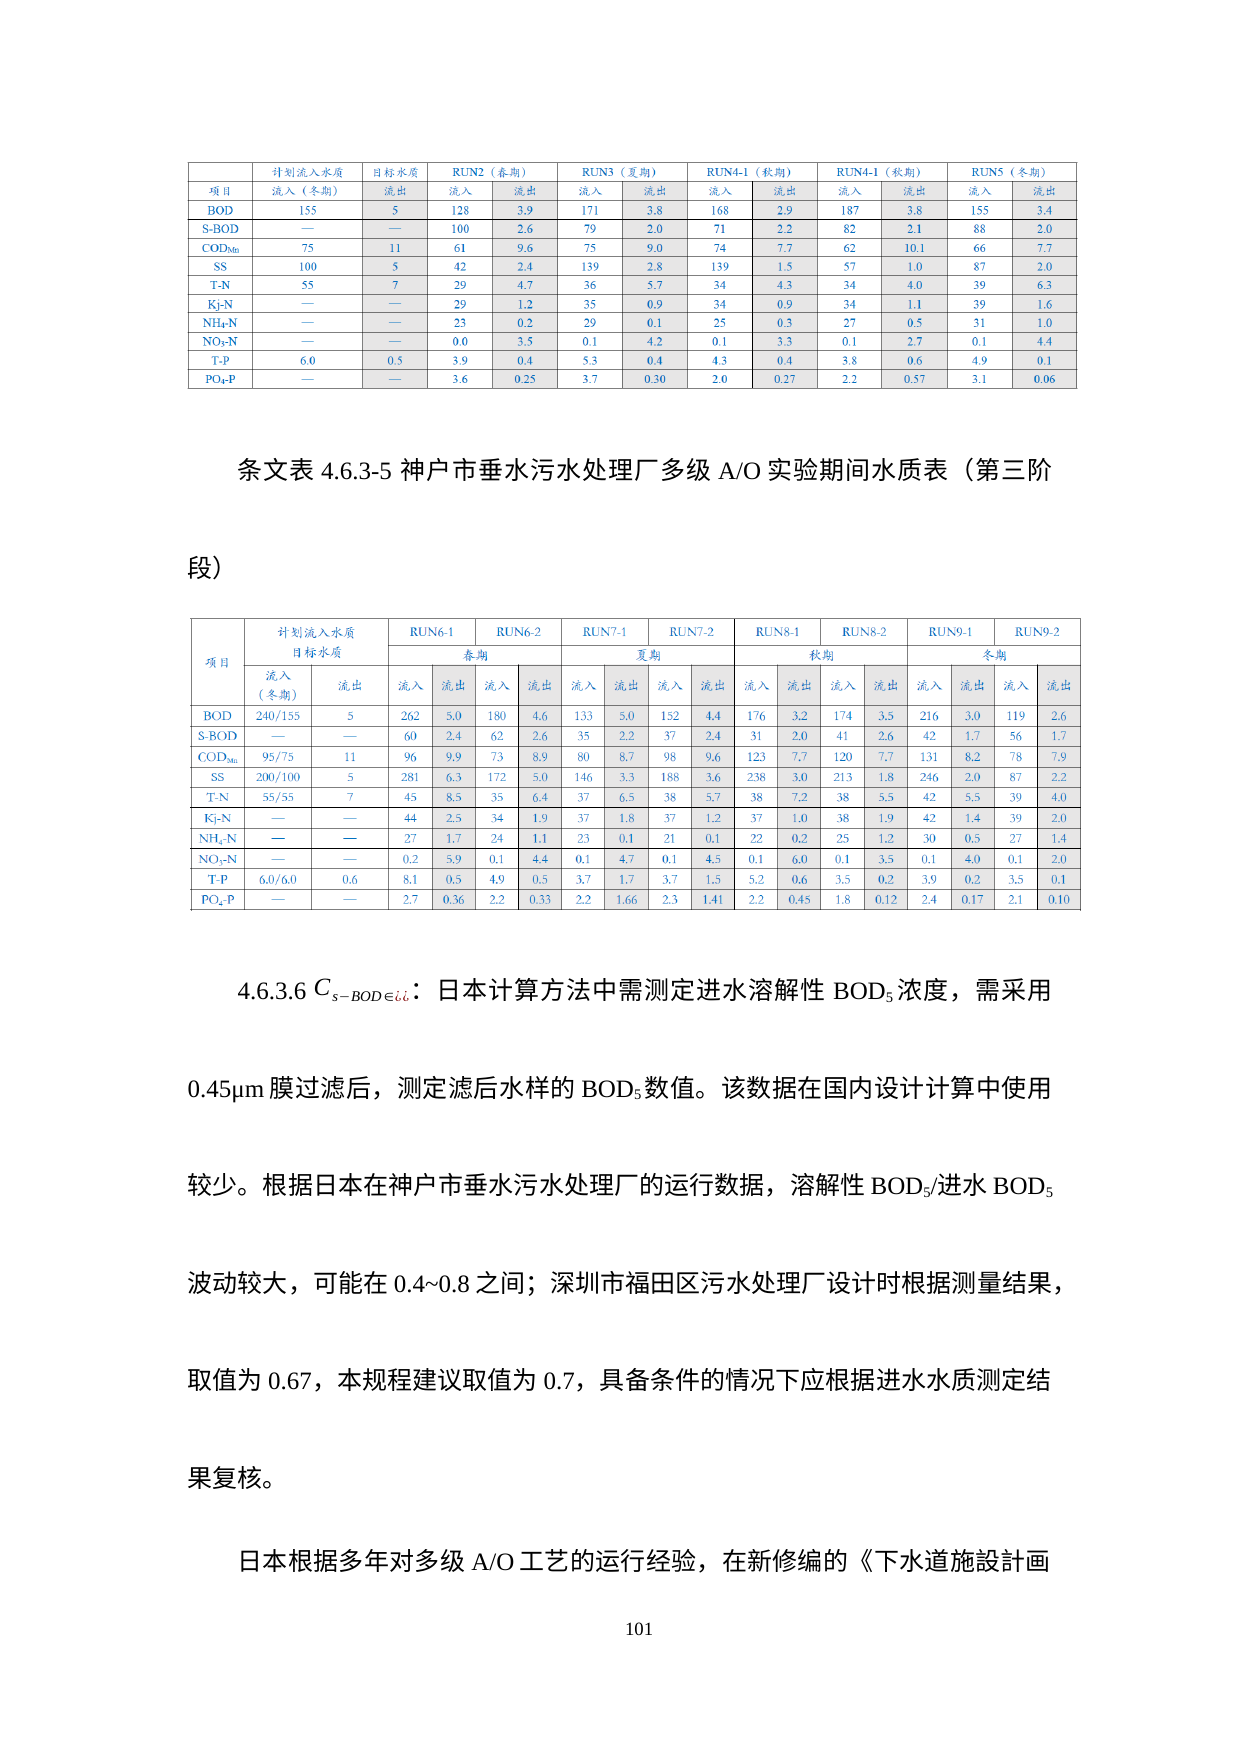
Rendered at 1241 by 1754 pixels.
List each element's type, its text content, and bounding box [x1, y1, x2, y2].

picture [187, 617, 1086, 914]
picture [187, 162, 1079, 390]
text 4.6.3.6 ：日本计算方法中需测定进水溶解性BOD5浓度，需采用0.45μm膜过滤后，测定滤后水样的BOD5数值。该数据在国内设计计算中使用较少。根据日本在神户市垂水污水处理厂的运行数据，溶解性BOD5/进水BOD5波动较大，可能在0.4~0.8之间；深圳市福田区污水处理厂设计时根据测量结果，取值为0.67，本规程建议取值为0.7，具备条件的情况下应根据进水水质测定结果复核。 [187, 956, 1053, 1509]
text 条文表4.6.3-5 神户市垂水污水处理厂多级A/O实验期间水质表（第三阶段） [187, 436, 1053, 599]
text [187, 1527, 1053, 1592]
